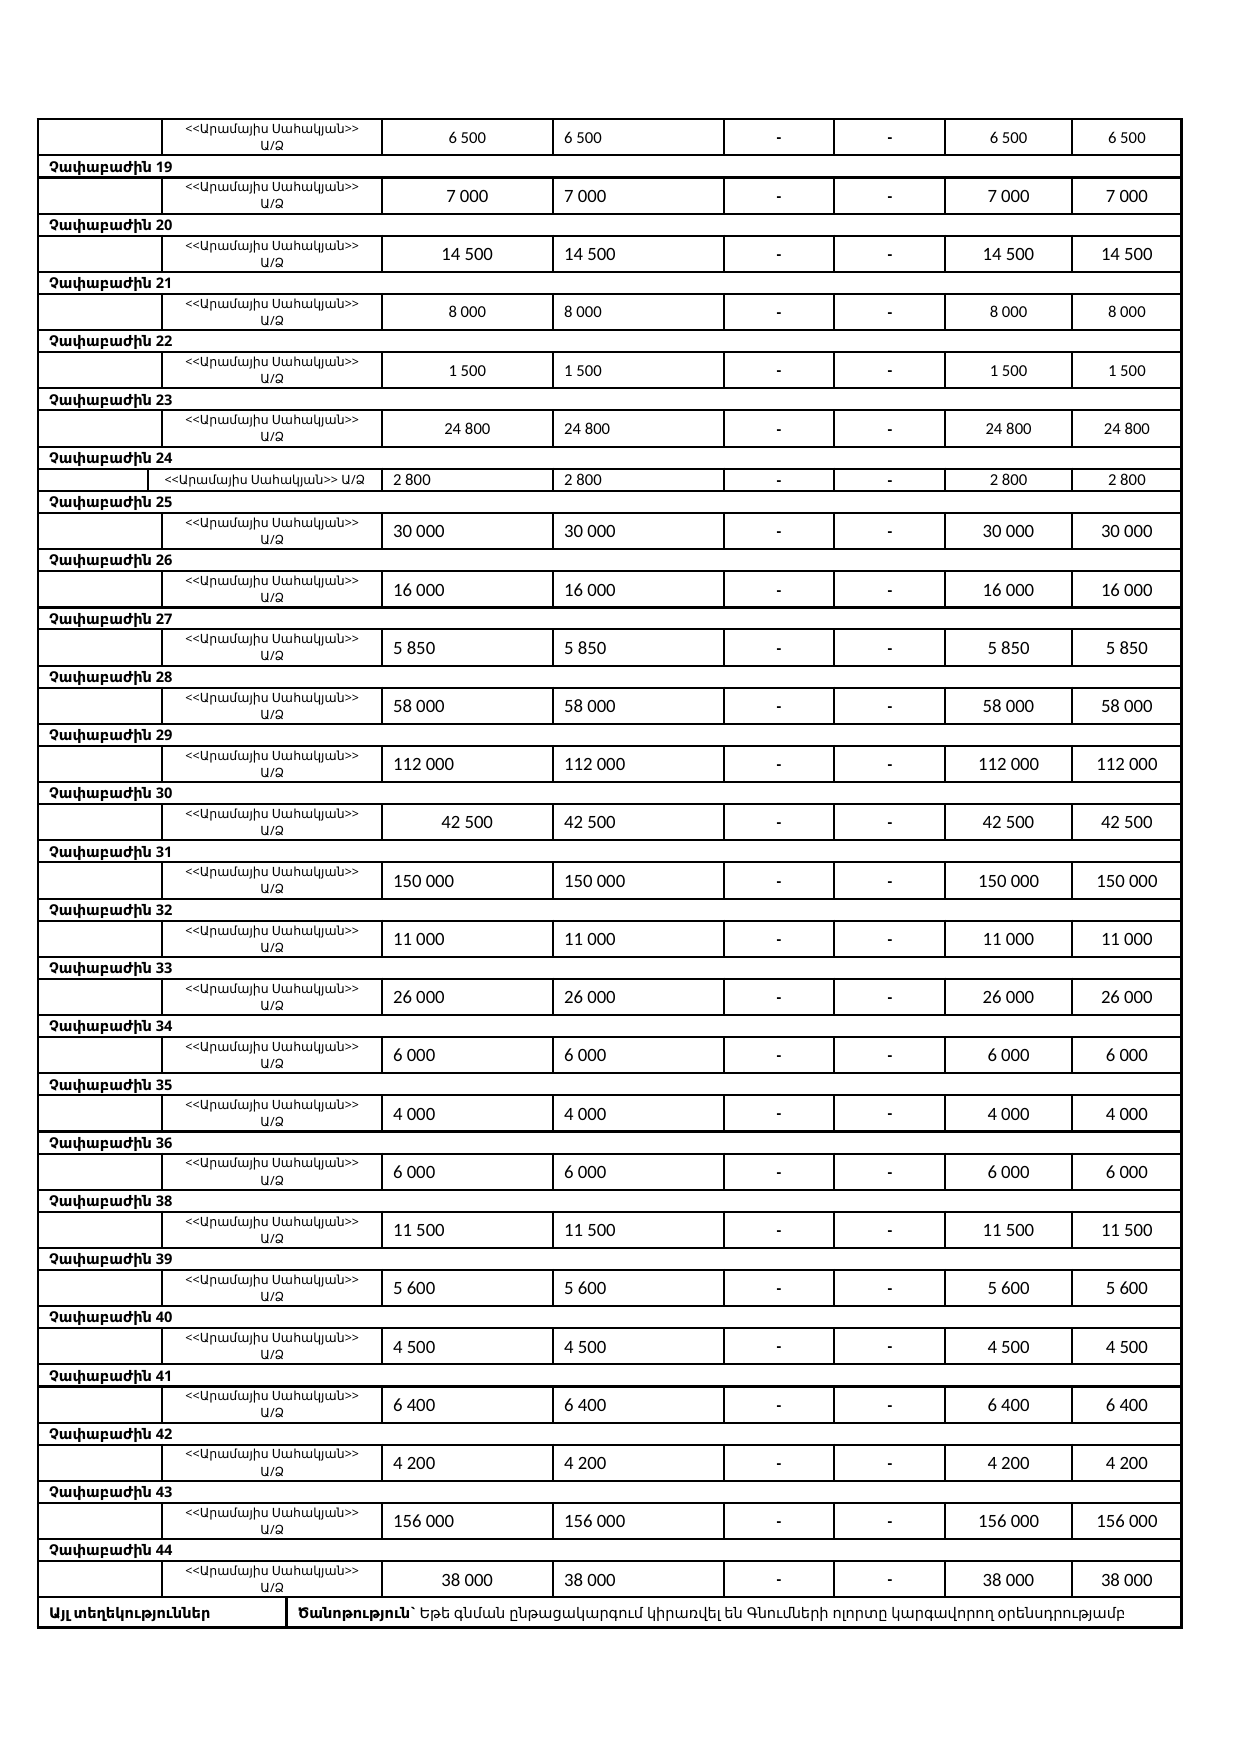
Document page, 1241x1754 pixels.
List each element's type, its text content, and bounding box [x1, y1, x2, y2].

table_cell - [835, 179, 944, 213]
table_cell 26 000 [946, 980, 1071, 1014]
table_cell <<Արամայիս Սահակյան>> Ա/Ձ [163, 922, 381, 956]
table_cell 30 000 [946, 514, 1071, 548]
table_cell 112 000 [946, 747, 1071, 781]
table_cell 6 000 [383, 1155, 552, 1189]
table_cell - [835, 805, 944, 839]
table_cell [39, 1096, 161, 1130]
table_cell - [725, 1155, 833, 1189]
table_cell 6 000 [383, 1038, 552, 1072]
table_cell - [835, 747, 944, 781]
table_cell - [725, 1446, 833, 1480]
table_cell - [835, 1446, 944, 1480]
table_cell Այլ տեղեկություններ [39, 1598, 285, 1626]
table_cell - [835, 980, 944, 1014]
table_cell - [835, 863, 944, 897]
table_cell - [835, 1213, 944, 1247]
table_cell <<Արամայիս Սահակյան>> Ա/Ձ [163, 1038, 381, 1072]
table_cell <<Արամայիս Սահակյան>> Ա/Ձ [163, 1155, 381, 1189]
table_cell 4 500 [554, 1329, 723, 1363]
table_cell 4 500 [946, 1329, 1071, 1363]
table_cell 156 000 [1073, 1504, 1180, 1538]
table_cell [288, 1598, 1180, 1626]
table_cell 7 000 [946, 179, 1071, 213]
table_cell 14 500 [946, 237, 1071, 271]
table_cell 14 500 [383, 237, 552, 271]
table_cell - [835, 1271, 944, 1305]
table_cell 8 000 [554, 295, 723, 329]
table_cell 4 500 [1073, 1329, 1180, 1363]
table_cell 38 000 [383, 1562, 552, 1596]
table_cell 6 400 [554, 1388, 723, 1422]
table_cell [39, 922, 161, 956]
table_cell Չափաբաժին 21 [39, 273, 1180, 293]
table_cell 11 500 [1073, 1213, 1180, 1247]
table_cell 6 500 [383, 120, 552, 154]
table_cell [39, 1388, 161, 1422]
table_cell [39, 1329, 161, 1363]
table_cell - [725, 237, 833, 271]
table_cell Չափաբաժին 25 [39, 492, 1180, 512]
table_cell 5 850 [946, 630, 1071, 664]
table_cell - [725, 747, 833, 781]
table_cell [39, 572, 161, 606]
table_cell - [835, 295, 944, 329]
table_cell 5 600 [1073, 1271, 1180, 1305]
table_cell 112 000 [554, 747, 723, 781]
table_cell 42 500 [1073, 805, 1180, 839]
table_cell 26 000 [1073, 980, 1180, 1014]
table_cell Չափաբաժին 22 [39, 331, 1180, 351]
table_cell Չափաբաժին 28 [39, 667, 1180, 687]
table_cell <<Արամայիս Սահակյան>> Ա/Ձ [163, 514, 381, 548]
table_cell - [725, 295, 833, 329]
table_cell 4 200 [554, 1446, 723, 1480]
table_cell 24 800 [1073, 411, 1180, 446]
table_cell 11 500 [554, 1213, 723, 1247]
table_cell 26 000 [554, 980, 723, 1014]
table_cell 11 000 [554, 922, 723, 956]
table_cell [39, 470, 147, 490]
table_cell 156 000 [554, 1504, 723, 1538]
table_cell 42 500 [554, 805, 723, 839]
table_cell <<Արամայիս Սահակյան>> Ա/Ձ [163, 689, 381, 723]
table_cell <<Արամայիս Սահակյան>> Ա/Ձ [163, 630, 381, 664]
table_cell [39, 1155, 161, 1189]
table_cell - [725, 1562, 833, 1596]
table_cell 7 000 [554, 179, 723, 213]
table_cell 24 800 [383, 411, 552, 446]
table_cell <<Արամայիս Սահակյան>> Ա/Ձ [163, 805, 381, 839]
table_cell 30 000 [1073, 514, 1180, 548]
table_cell 2 800 [554, 470, 723, 490]
table_cell <<Արամայիս Սահակյան>> Ա/Ձ [163, 747, 381, 781]
table_cell 58 000 [946, 689, 1071, 723]
table_cell - [835, 353, 944, 387]
table_cell 6 000 [1073, 1155, 1180, 1189]
table_cell 11 000 [946, 922, 1071, 956]
table_cell [39, 411, 161, 446]
table_cell 6 000 [946, 1155, 1071, 1189]
table_cell Չափաբաժին 19 [39, 156, 1180, 176]
table_cell Չափաբաժին 35 [39, 1074, 1180, 1094]
table_cell - [725, 980, 833, 1014]
table_cell 26 000 [383, 980, 552, 1014]
table_cell [39, 1038, 161, 1072]
table_cell 156 000 [383, 1504, 552, 1538]
table_cell Չափաբաժին 34 [39, 1016, 1180, 1036]
table_cell - [835, 1562, 944, 1596]
table_cell 6 400 [946, 1388, 1071, 1422]
table_cell 4 500 [383, 1329, 552, 1363]
table_cell 2 800 [383, 470, 552, 490]
table_cell 1 500 [383, 353, 552, 387]
table_cell [39, 863, 161, 897]
table_cell [39, 120, 161, 154]
table_cell - [725, 1213, 833, 1247]
table_cell <<Արամայիս Սահակյան>> Ա/Ձ [163, 1329, 381, 1363]
table_cell [39, 980, 161, 1014]
table_cell 5 600 [383, 1271, 552, 1305]
table_cell - [725, 1096, 833, 1130]
table_cell - [835, 1155, 944, 1189]
table_cell - [725, 1329, 833, 1363]
table_cell 5 850 [554, 630, 723, 664]
table_cell - [725, 353, 833, 387]
table_cell - [725, 1271, 833, 1305]
table_cell 4 000 [554, 1096, 723, 1130]
table_cell 6 400 [1073, 1388, 1180, 1422]
table_cell 4 200 [946, 1446, 1071, 1480]
table_cell 4 200 [383, 1446, 552, 1480]
table_cell - [725, 179, 833, 213]
table_cell [39, 747, 161, 781]
table_cell <<Արամայիս Սահակյան>> Ա/Ձ [163, 980, 381, 1014]
table_cell <<Արամայիս Սահակյան>> Ա/Ձ [163, 572, 381, 606]
table_cell 6 000 [554, 1155, 723, 1189]
table_cell Չափաբաժին 30 [39, 783, 1180, 803]
table_cell - [835, 630, 944, 664]
table_cell - [725, 805, 833, 839]
table_cell 2 800 [946, 470, 1071, 490]
table_cell 8 000 [383, 295, 552, 329]
table_cell 14 500 [1073, 237, 1180, 271]
table_cell [39, 179, 161, 213]
table_cell - [725, 470, 833, 490]
table_cell - [835, 514, 944, 548]
table_cell Չափաբաժին 44 [39, 1540, 1180, 1560]
table_cell - [835, 1329, 944, 1363]
table_cell - [835, 689, 944, 723]
table_cell [39, 1446, 161, 1480]
table_cell Չափաբաժին 33 [39, 958, 1180, 978]
table_cell <<Արամայիս Սահակյան>> Ա/Ձ [163, 353, 381, 387]
table_cell Չափաբաժին 32 [39, 900, 1180, 919]
table_cell 58 000 [1073, 689, 1180, 723]
table_cell - [835, 120, 944, 154]
table_cell - [725, 863, 833, 897]
table_cell - [835, 1096, 944, 1130]
table_cell 8 000 [1073, 295, 1180, 329]
table_cell Չափաբաժին 27 [39, 609, 1180, 628]
table_cell 2 800 [1073, 470, 1180, 490]
table_cell Չափաբաժին 23 [39, 389, 1180, 409]
table_cell - [725, 1038, 833, 1072]
table_cell 6 000 [554, 1038, 723, 1072]
table_cell 6 000 [1073, 1038, 1180, 1072]
table_cell [39, 805, 161, 839]
table_cell 38 000 [554, 1562, 723, 1596]
table_cell 30 000 [554, 514, 723, 548]
table_cell Չափաբաժին 31 [39, 841, 1180, 861]
table_cell 11 500 [946, 1213, 1071, 1247]
table_cell 16 000 [946, 572, 1071, 606]
table_cell <<Արամայիս Սահակյան>> Ա/Ձ [163, 1096, 381, 1130]
table_cell 16 000 [554, 572, 723, 606]
table_cell [39, 1271, 161, 1305]
table_cell 1 500 [554, 353, 723, 387]
table_cell 6 000 [946, 1038, 1071, 1072]
table_cell Չափաբաժին 29 [39, 725, 1180, 745]
table_cell Չափաբաժին 41 [39, 1365, 1180, 1385]
table_cell <<Արամայիս Սահակյան>> Ա/Ձ [163, 1504, 381, 1538]
table_cell 42 500 [383, 805, 552, 839]
table_cell 150 000 [383, 863, 552, 897]
table_cell 14 500 [554, 237, 723, 271]
table_cell [39, 1504, 161, 1538]
table_cell 16 000 [383, 572, 552, 606]
table_cell <<Արամայիս Սահակյան>> Ա/Ձ [163, 863, 381, 897]
table_cell Չափաբաժին 43 [39, 1482, 1180, 1502]
table_cell - [835, 411, 944, 446]
table_cell Չափաբաժին 42 [39, 1424, 1180, 1443]
table_cell - [835, 922, 944, 956]
table_cell 1 500 [946, 353, 1071, 387]
table_cell 150 000 [554, 863, 723, 897]
table_cell - [835, 1504, 944, 1538]
table_cell - [835, 572, 944, 606]
table_cell <<Արամայիս Սահակյան>> Ա/Ձ [163, 120, 381, 154]
table_cell Չափաբաժին 38 [39, 1191, 1180, 1211]
table_cell 42 500 [946, 805, 1071, 839]
table_cell - [725, 630, 833, 664]
table_cell - [725, 689, 833, 723]
table_cell - [725, 1504, 833, 1538]
table_cell 4 200 [1073, 1446, 1180, 1480]
table_cell 38 000 [1073, 1562, 1180, 1596]
table_cell 7 000 [1073, 179, 1180, 213]
table_cell [39, 630, 161, 664]
table_cell - [725, 120, 833, 154]
table_cell <<Արամայիս Սահակյան>> Ա/Ձ [163, 1446, 381, 1480]
table_cell - [835, 237, 944, 271]
table_cell - [725, 922, 833, 956]
table_cell [39, 1213, 161, 1247]
table_cell Չափաբաժին 26 [39, 550, 1180, 570]
table_cell - [835, 470, 944, 490]
table_cell [39, 689, 161, 723]
table_cell <<Արամայիս Սահակյան>> Ա/Ձ [163, 411, 381, 446]
table_cell Չափաբաժին 24 [39, 448, 1180, 467]
table_cell 112 000 [383, 747, 552, 781]
table_cell 4 000 [383, 1096, 552, 1130]
table_cell - [725, 514, 833, 548]
table_cell <<Արամայիս Սահակյան>> Ա/Ձ [163, 179, 381, 213]
table_cell <<Արամայիս Սահակյան>> Ա/Ձ [163, 237, 381, 271]
table_cell 5 600 [554, 1271, 723, 1305]
table_cell <<Արամայիս Սահակյան>> Ա/Ձ [149, 470, 381, 490]
table_cell 58 000 [554, 689, 723, 723]
table_cell 1 500 [1073, 353, 1180, 387]
table_cell <<Արամայիս Սահակյան>> Ա/Ձ [163, 295, 381, 329]
table_cell 7 000 [383, 179, 552, 213]
table_cell 6 400 [383, 1388, 552, 1422]
table_cell Չափաբաժին 40 [39, 1307, 1180, 1327]
table_cell 11 000 [1073, 922, 1180, 956]
table_cell 30 000 [383, 514, 552, 548]
table_cell <<Արամայիս Սահակյան>> Ա/Ձ [163, 1213, 381, 1247]
table_cell [39, 237, 161, 271]
table_cell Չափաբաժին 36 [39, 1133, 1180, 1152]
table_cell [39, 1562, 161, 1596]
table_cell 5 850 [1073, 630, 1180, 664]
table_cell 5 600 [946, 1271, 1071, 1305]
table_cell Չափաբաժին 39 [39, 1249, 1180, 1269]
table_cell <<Արամայիս Սահակյան>> Ա/Ձ [163, 1271, 381, 1305]
table_cell 156 000 [946, 1504, 1071, 1538]
table_cell - [835, 1388, 944, 1422]
table_cell 4 000 [946, 1096, 1071, 1130]
table_cell 5 850 [383, 630, 552, 664]
table_cell Չափաբաժին 20 [39, 215, 1180, 234]
table_cell 150 000 [946, 863, 1071, 897]
table_cell 11 000 [383, 922, 552, 956]
table_cell - [725, 572, 833, 606]
table_cell [39, 353, 161, 387]
table_cell - [835, 1038, 944, 1072]
table_cell 16 000 [1073, 572, 1180, 606]
table_cell <<Արամայիս Սահակյան>> Ա/Ձ [163, 1562, 381, 1596]
table_cell 4 000 [1073, 1096, 1180, 1130]
table_cell 8 000 [946, 295, 1071, 329]
table_cell - [725, 1388, 833, 1422]
table_cell 6 500 [1073, 120, 1180, 154]
table_cell 112 000 [1073, 747, 1180, 781]
table_cell - [725, 411, 833, 446]
table_cell <<Արամայիս Սահակյան>> Ա/Ձ [163, 1388, 381, 1422]
table_cell [39, 514, 161, 548]
table_cell 38 000 [946, 1562, 1071, 1596]
table_cell 24 800 [554, 411, 723, 446]
table_cell 6 500 [554, 120, 723, 154]
table_cell 58 000 [383, 689, 552, 723]
table_cell 11 500 [383, 1213, 552, 1247]
table_cell [39, 295, 161, 329]
table_cell 24 800 [946, 411, 1071, 446]
table_cell 6 500 [946, 120, 1071, 154]
table_cell 150 000 [1073, 863, 1180, 897]
